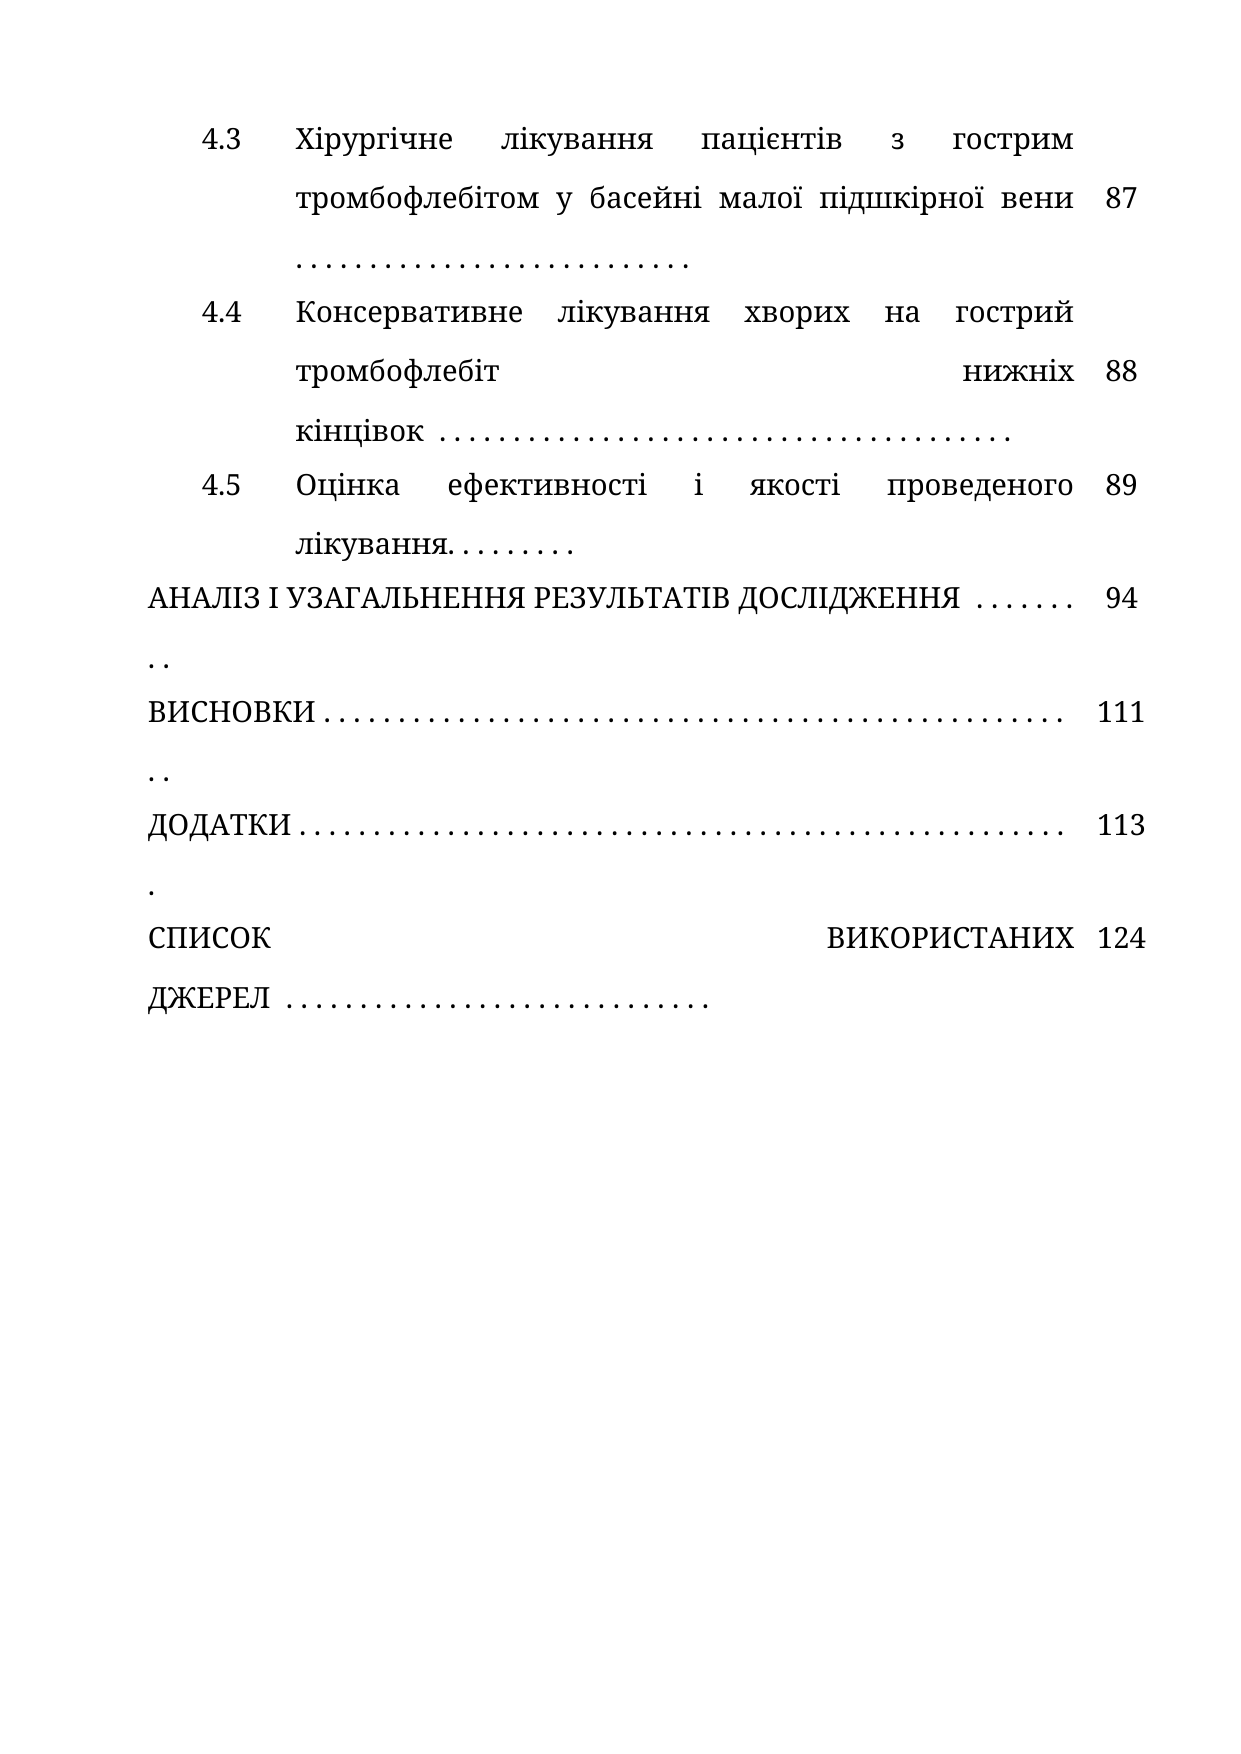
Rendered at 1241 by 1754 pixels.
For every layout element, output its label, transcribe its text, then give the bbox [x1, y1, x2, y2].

table_cell Хірургічне лікування пацієнтів з гострим тромбофлебітом у басейні малої підшкірної вени . . . . . . . . . . . . . . . . . . . . . . . . . . . [295, 118, 1074, 291]
table_cell Список використаних джерел . . . . . . . . . . . . . . . . . . . . . . . . . . . . . [148, 918, 1074, 1031]
table_cell Додатки . . . . . . . . . . . . . . . . . . . . . . . . . . . . . . . . . . . . . . . . . . . . . . . . . . . . . [148, 804, 1074, 918]
table_cell 111 [1074, 691, 1168, 804]
table_cell 94 [1074, 578, 1168, 691]
table_cell Консервативне лікування хворих на гострий тромбофлебіт нижніх кінцівок . . . . . . . . . . . . . . . . . . . . . . . . . . . . . . . . . . . . . . . [295, 291, 1074, 464]
table_cell 4.4 [148, 291, 295, 464]
table_cell Аналіз і узагальнення результатів дослідження . . . . . . . . . [148, 578, 1074, 691]
table_cell Оцінка ефективності і якості проведеного лікування. . . . . . . . . [295, 464, 1074, 577]
table_cell 113 [1074, 804, 1168, 918]
table_cell 4.3 [148, 118, 295, 291]
table_cell 88 [1074, 291, 1168, 464]
table_cell 87 [1074, 118, 1168, 291]
table_cell 89 [1074, 464, 1168, 577]
table_cell 124 [1074, 918, 1168, 1031]
table_cell 4.5 [148, 464, 295, 577]
table_cell Висновки . . . . . . . . . . . . . . . . . . . . . . . . . . . . . . . . . . . . . . . . . . . . . . . . . . . . [148, 691, 1074, 804]
